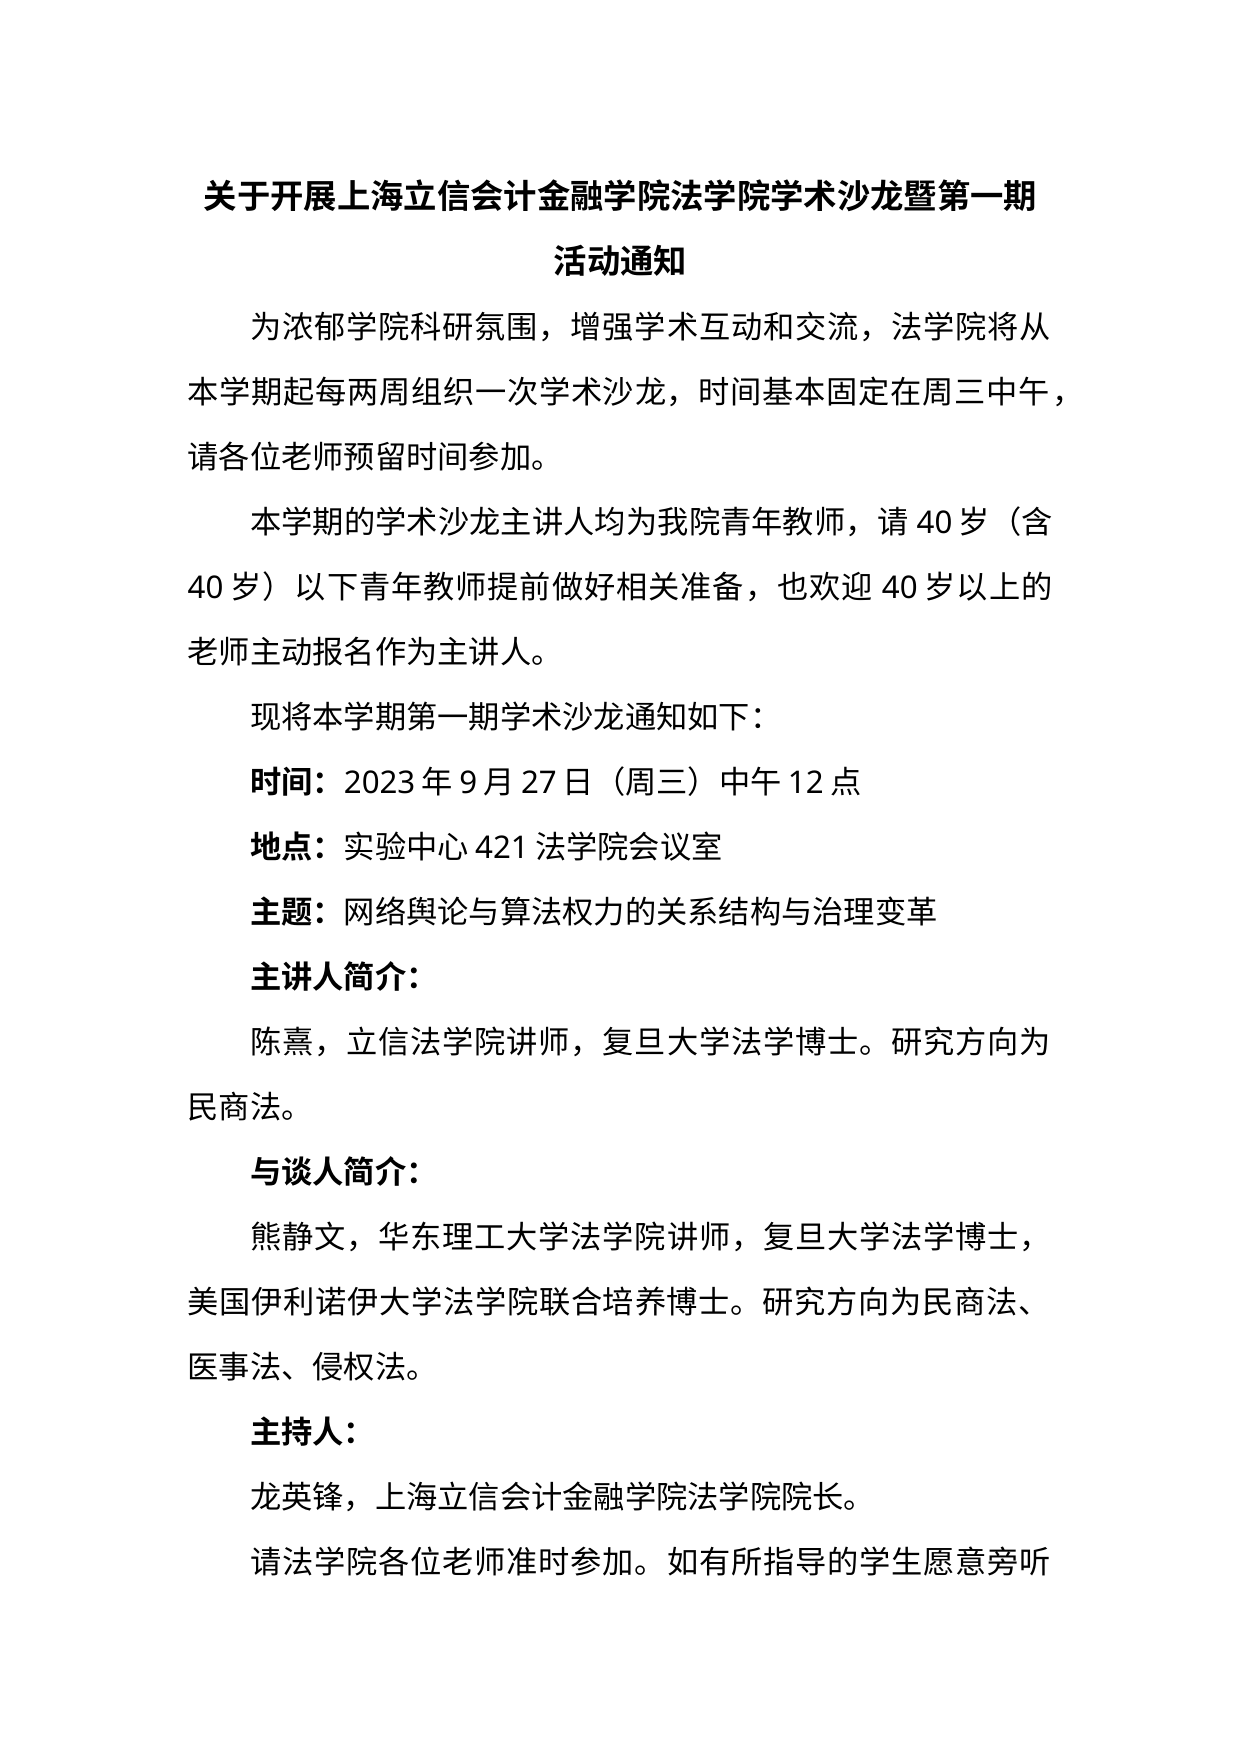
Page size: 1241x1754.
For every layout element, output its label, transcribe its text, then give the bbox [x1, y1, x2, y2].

text 陈熹，立信法学院讲师，复旦大学法学博士。研究方向为民商法。 [187, 1007, 1053, 1137]
text 本学期的学术沙龙主讲人均为我院青年教师，请40岁（含40岁）以下青年教师提前做好相关准备，也欢迎40岁以上的老师主动报名作为主讲人。 [187, 487, 1053, 682]
text 为浓郁学院科研氛围，增强学术互动和交流，法学院将从本学期起每两周组织一次学术沙龙，时间基本固定在周三中午，请各位老师预留时间参加。 [187, 292, 1053, 487]
text 时间：2023年9月27日（周三）中午12点 [187, 747, 1053, 812]
text 现将本学期第一期学术沙龙通知如下： [187, 682, 1053, 747]
text 熊静文，华东理工大学法学院讲师，复旦大学法学博士，美国伊利诺伊大学法学院联合培养博士。研究方向为民商法、医事法、侵权法。 [187, 1202, 1053, 1397]
text 主持人： [187, 1397, 1053, 1462]
text 关于开展上海立信会计金融学院法学院学术沙龙暨第一期活动通知 [187, 162, 1053, 292]
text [187, 1527, 1053, 1592]
text 龙英锋，上海立信会计金融学院法学院院长。 [187, 1462, 1053, 1527]
text 主讲人简介： [187, 942, 1053, 1007]
text 与谈人简介： [187, 1137, 1053, 1202]
text 主题：网络舆论与算法权力的关系结构与治理变革 [187, 877, 1053, 942]
text 地点：实验中心421法学院会议室 [187, 812, 1053, 877]
